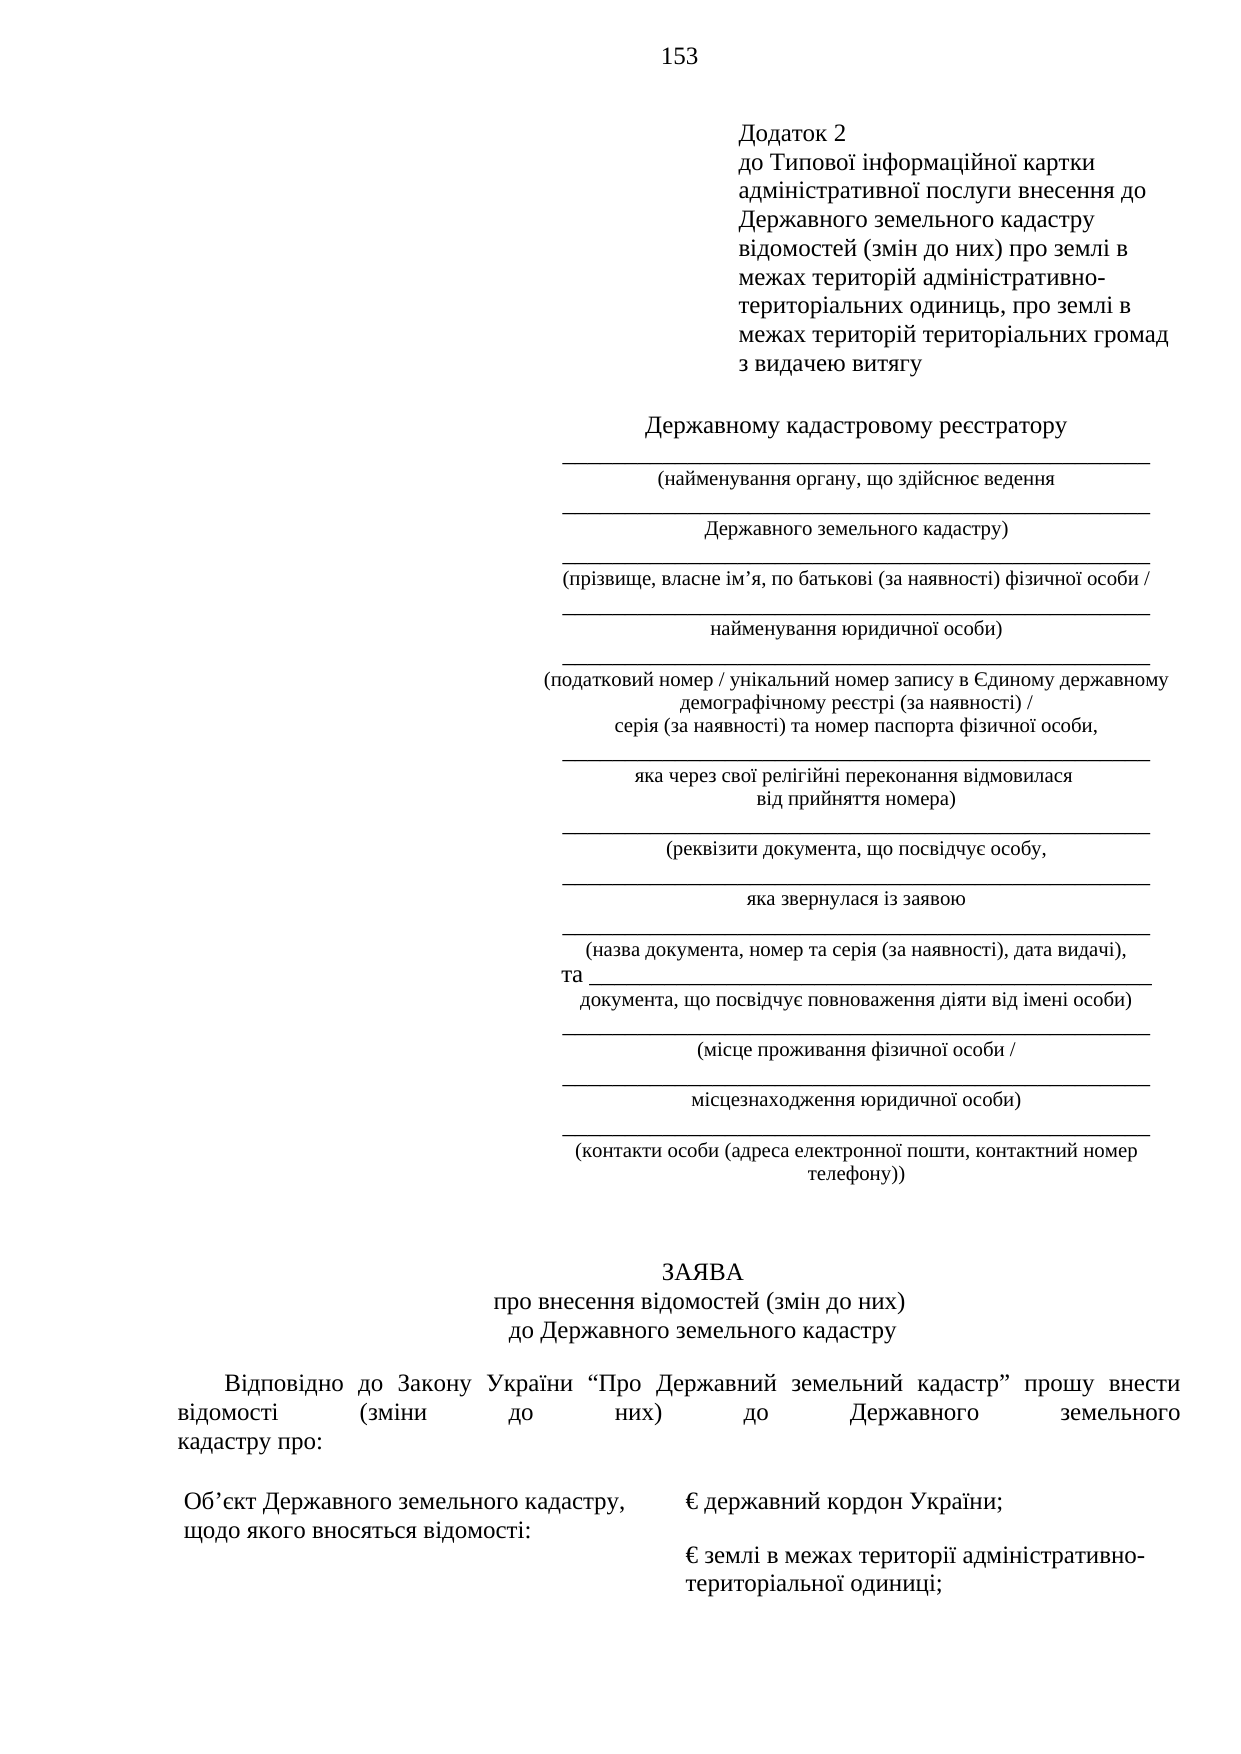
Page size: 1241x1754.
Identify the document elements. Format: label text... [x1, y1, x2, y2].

text до Типової інформаційної картки адміністративної послуги внесення до Державного земельного кадастру відомостей (змін до них) про землі в межах територій адміністративно-територіальних одиниць, про землі в межах територій територіальних громад з видачею витягу [738, 147, 1181, 377]
text Відповідно до Закону України “Про Державний земельний кадастр” прошу внести відомості (зміни до них) до Державного земельного кадастру про: [177, 1368, 1181, 1455]
text ЗАЯВА про внесення відомостей (змін до них) до Державного земельного кадастру [224, 1257, 1181, 1343]
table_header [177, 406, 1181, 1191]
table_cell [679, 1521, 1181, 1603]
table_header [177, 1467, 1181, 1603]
text Додаток 2 [738, 118, 1181, 147]
